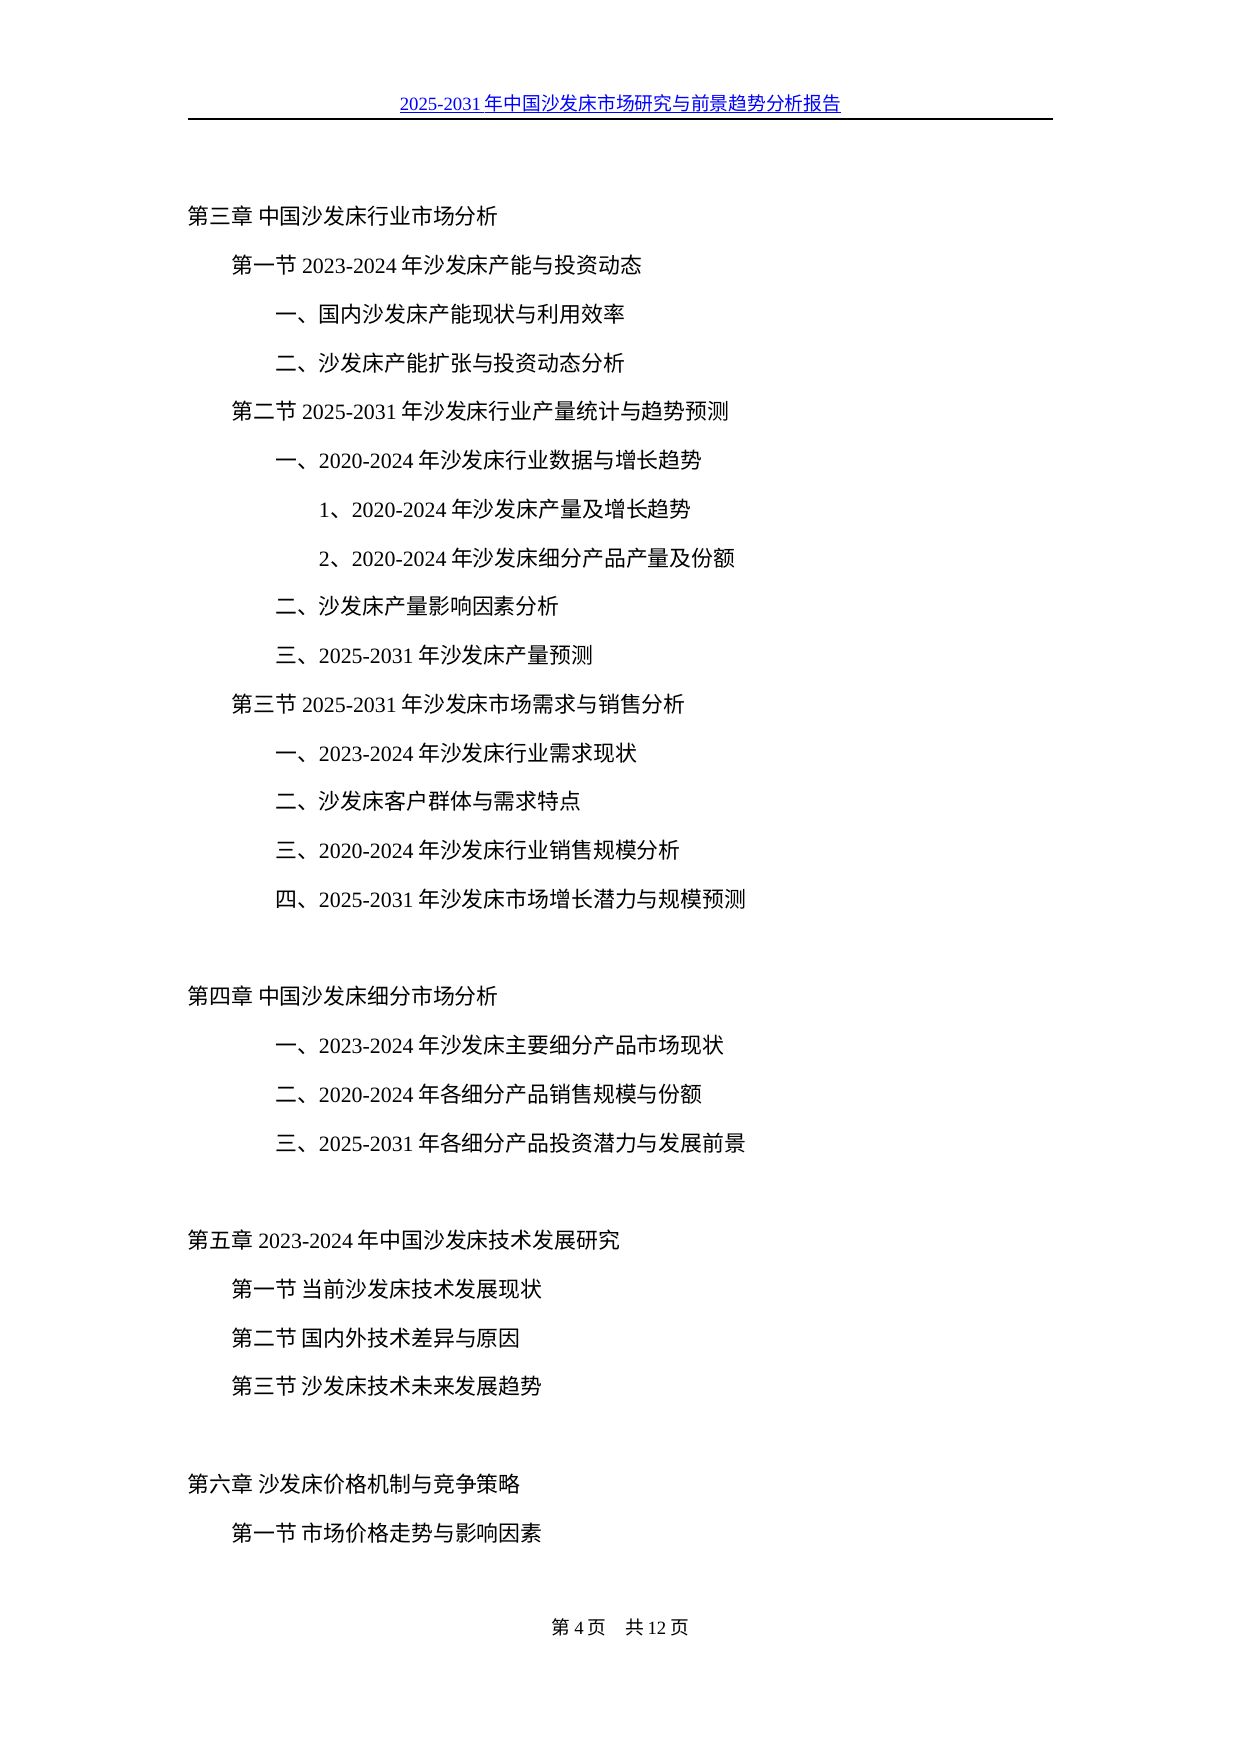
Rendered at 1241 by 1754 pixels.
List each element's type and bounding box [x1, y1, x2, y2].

text [187, 150, 1053, 1548]
